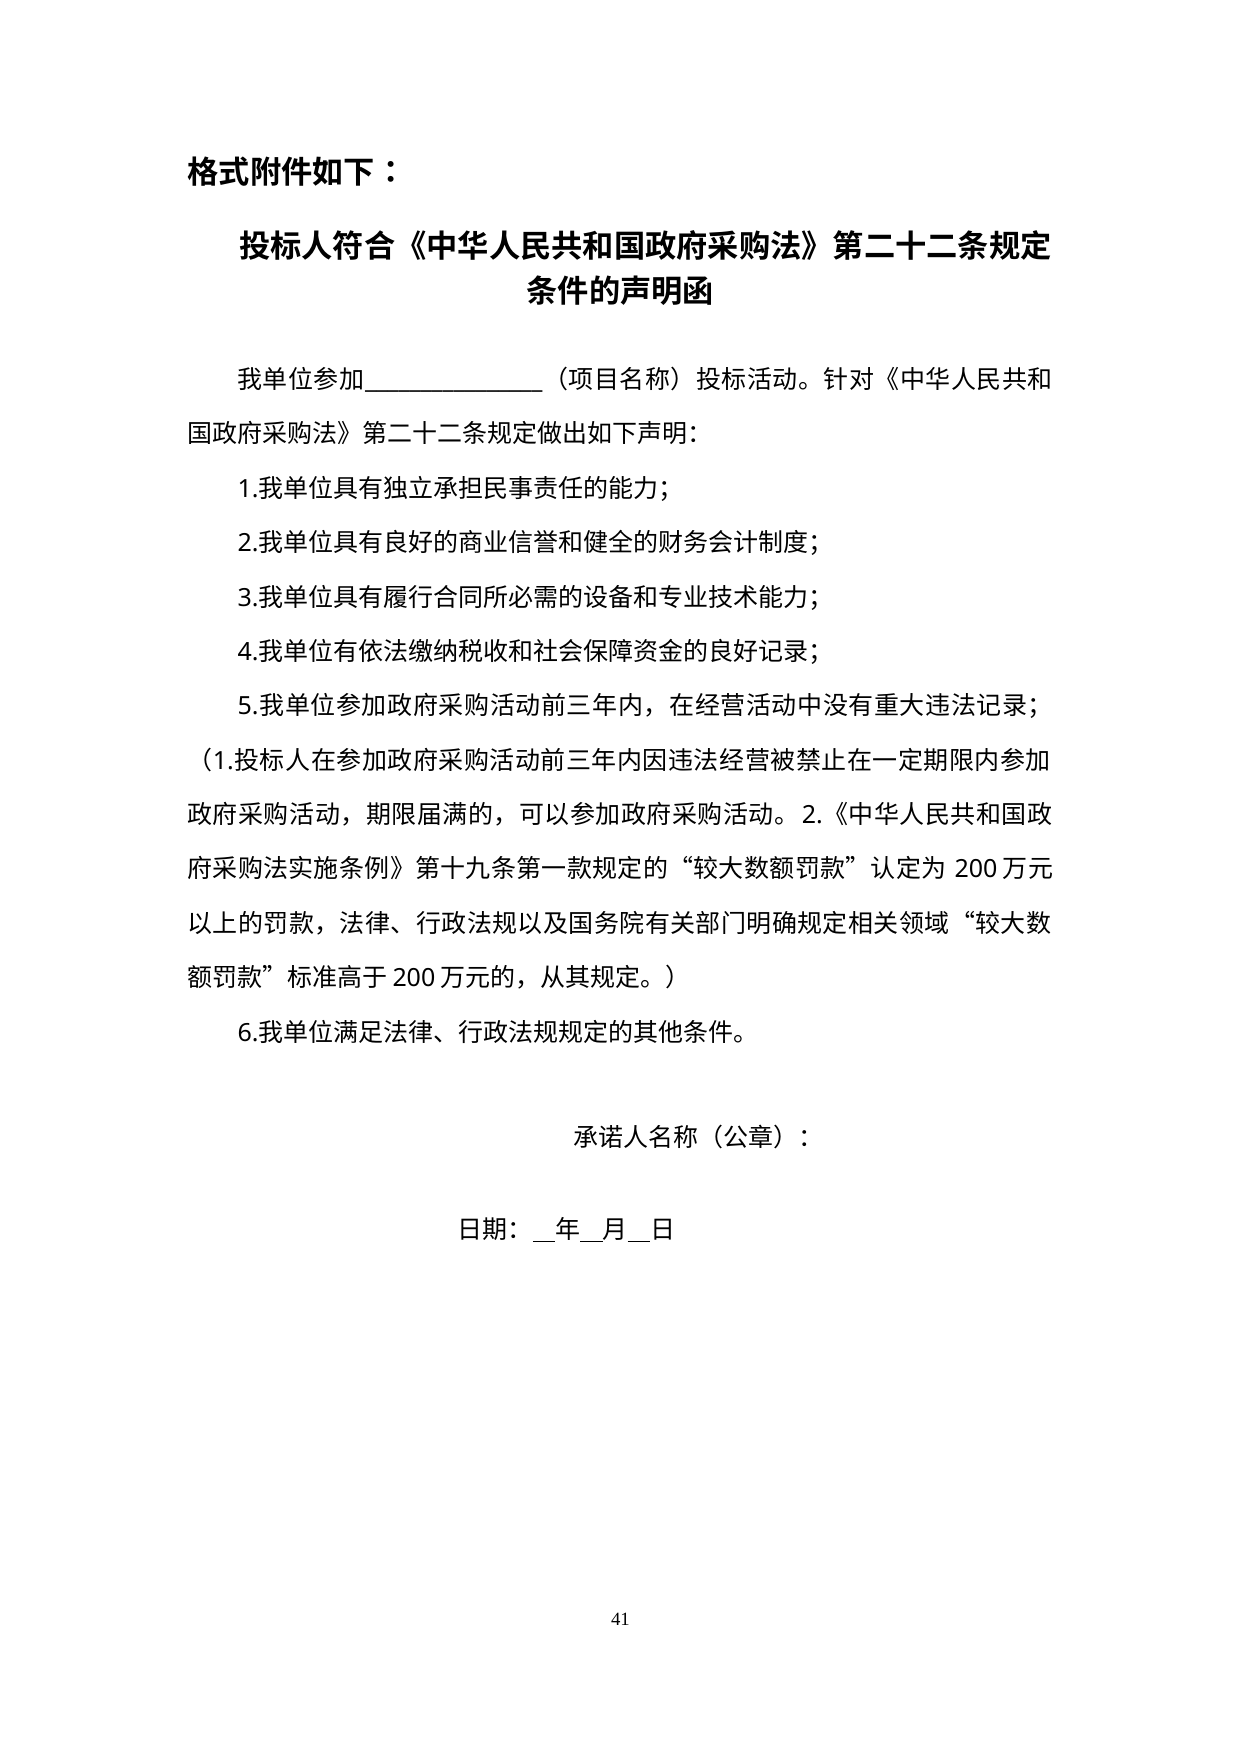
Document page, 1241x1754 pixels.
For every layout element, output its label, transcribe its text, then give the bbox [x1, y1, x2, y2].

text 6.我单位满足法律、行政法规规定的其他条件。 [187, 1012, 1053, 1048]
text 4.我单位有依法缴纳税收和社会保障资金的良好记录； [187, 631, 1053, 668]
text 日期： 年 月 日 [187, 1209, 1053, 1246]
text 我单位参加________________（项目名称）投标活动。针对《中华人民共和国政府采购法》第二十二条规定做出如下声明： [187, 359, 1053, 450]
text 格式附件如下： [187, 150, 1053, 193]
text 3.我单位具有履行合同所必需的设备和专业技术能力； [187, 577, 1053, 613]
text 投标人符合《中华人民共和国政府采购法》第二十二条规定条件的声明函 [187, 221, 1053, 312]
text 1.我单位具有独立承担民事责任的能力； [187, 468, 1053, 504]
text 2.我单位具有良好的商业信誉和健全的财务会计制度； [187, 523, 1053, 559]
text 5.我单位参加政府采购活动前三年内，在经营活动中没有重大违法记录；（1.投标人在参加政府采购活动前三年内因违法经营被禁止在一定期限内参加政府采购活动，期限届满的，可以参加政府采购活动。2.《中华人民共和国政府采购法实施条例》第十九条第一款规定的“较大数额罚款”认定为200万元以上的罚款，法律、行政法规以及国务院有关部门明确规定相关领域“较大数额罚款”标准高于200万元的，从其规定。） [187, 686, 1053, 994]
text 承诺人名称（公章）： [187, 1117, 1053, 1154]
